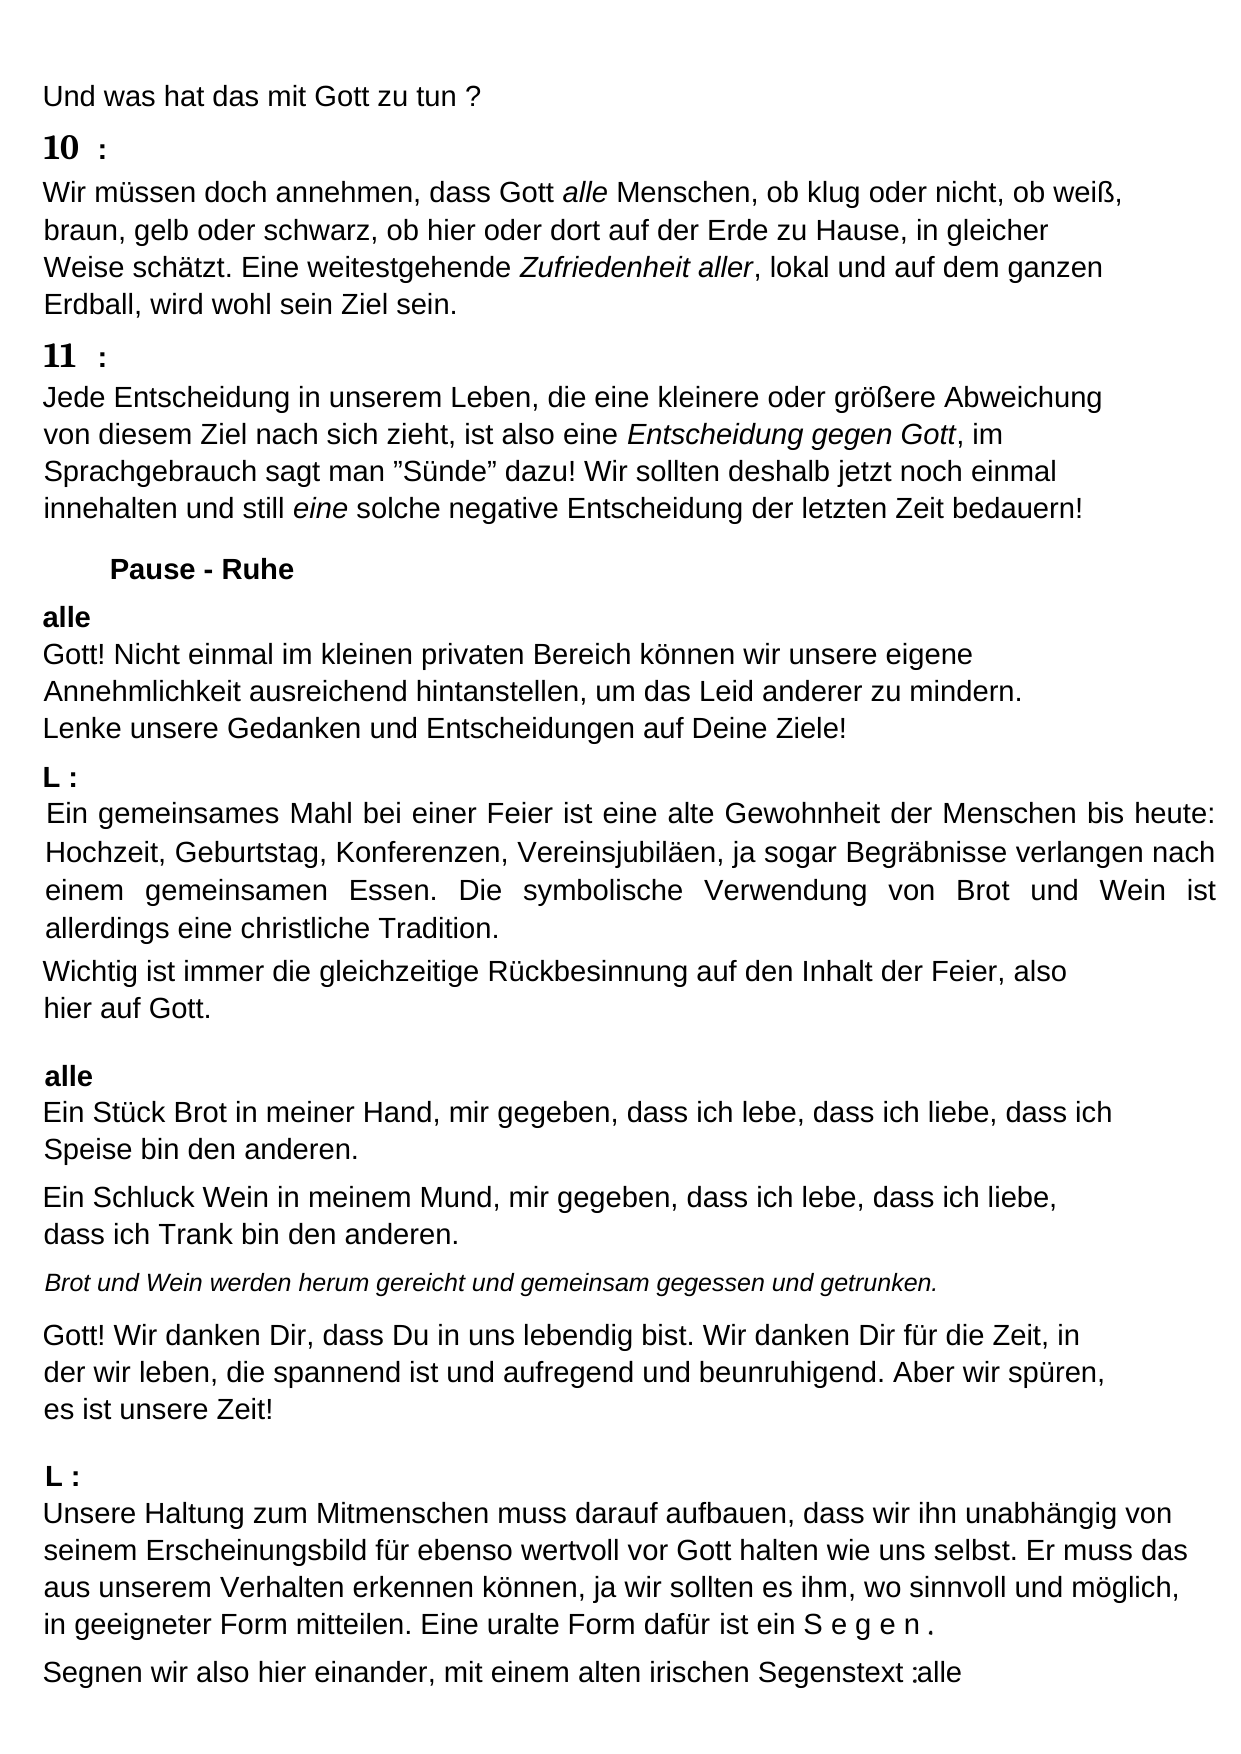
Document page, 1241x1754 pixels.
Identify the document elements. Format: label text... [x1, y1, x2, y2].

list : [44, 127, 486, 168]
text Brot und Wein werden herum gereicht und gemeinsam gegessen und getrunken. [44, 1268, 1217, 1297]
text Lenke unsere Gedanken und Entscheidungen auf Deine Ziele! [42, 712, 1167, 745]
subtitle alle [44, 1059, 1217, 1092]
text Wir müssen doch annehmen, dass Gott alle Menschen, ob klug oder nicht, ob weiß, braun, gelb oder schwarz, ob hier oder dort auf der Erde zu Hause, in gleicher Weise schätzt. Eine weitestgehende Zufriedenheit aller, lokal und auf dem ganzen Erdball, wird wohl sein Ziel sein. [42, 176, 1134, 321]
text L : [42, 760, 486, 793]
text L : [45, 1458, 1217, 1492]
picture [912, 1666, 917, 1683]
text Unsere Haltung zum Mitmenschen muss darauf aufbauen, dass wir ihn unabhängig von seinem Erscheinungsbild für ebenso wertvoll vor Gott halten wie uns selbst. Er muss das aus unserem Verhalten erkennen können, ja wir sollten es ihm, wo sinnvoll und möglich, in geeigneter Form mitteilen. Eine uralte Form dafür ist ein S e g e n [42, 1496, 1202, 1641]
text Jede Entscheidung in unserem Leben, die eine kleinere oder größere Abweichung von diesem Ziel nach sich zieht, ist also eine Entscheidung gegen Gott, im Sprachgebrauch sagt man ”Sünde” dazu! Wir sollten deshalb jetzt noch einmal innehalten und still eine solche negative Entscheidung der letzten Zeit bedauern! [42, 380, 1155, 525]
text Gott! Wir danken Dir, dass Du in uns lebendig bist. Wir danken Dir für die Zeit, in der wir leben, die spannend ist und aufregend und beunruhigend. Aber wir spüren, es ist unsere Zeit! [42, 1318, 1117, 1426]
text Gott! Nicht einmal im kleinen privaten Bereich können wir unsere eigene Annehmlichkeit ausreichend hintanstellen, um das Leid anderer zu mindern. [42, 637, 1167, 708]
text Ein Stück Brot in meiner Hand, mir gegeben, dass ich lebe, dass ich liebe, dass ich Speise bin den anderen. [42, 1095, 1117, 1166]
text alle [42, 600, 486, 634]
text Wichtig ist immer die gleichzeitige Rückbesinnung auf den Inhalt der Feier, also hier auf Gott. [42, 954, 1117, 1025]
text Und was hat das mit Gott zu tun ? [42, 79, 1167, 113]
text Ein Schluck Wein in meinem Mund, mir gegeben, dass ich lebe, dass ich liebe, dass ich Trank bin den anderen. [42, 1180, 1117, 1251]
text Ein gemeinsames Mahl bei einer Feier ist eine alte Gewohnheit der Menschen bis heute: Hochzeit, Geburtstag, Konferenzen, Vereinsjubiläen, ja sogar Begräbnisse verlangen nach einem gemeinsamen Essen. Die symbolische Verwendung von Brot und Wein ist allerdings eine christliche Tradition. [45, 797, 1217, 945]
text Segnen wir also hier einander, mit einem alten irischen Segenstext alle [42, 1655, 1047, 1689]
list : [44, 335, 486, 376]
text Pause - Ruhe [109, 552, 486, 585]
